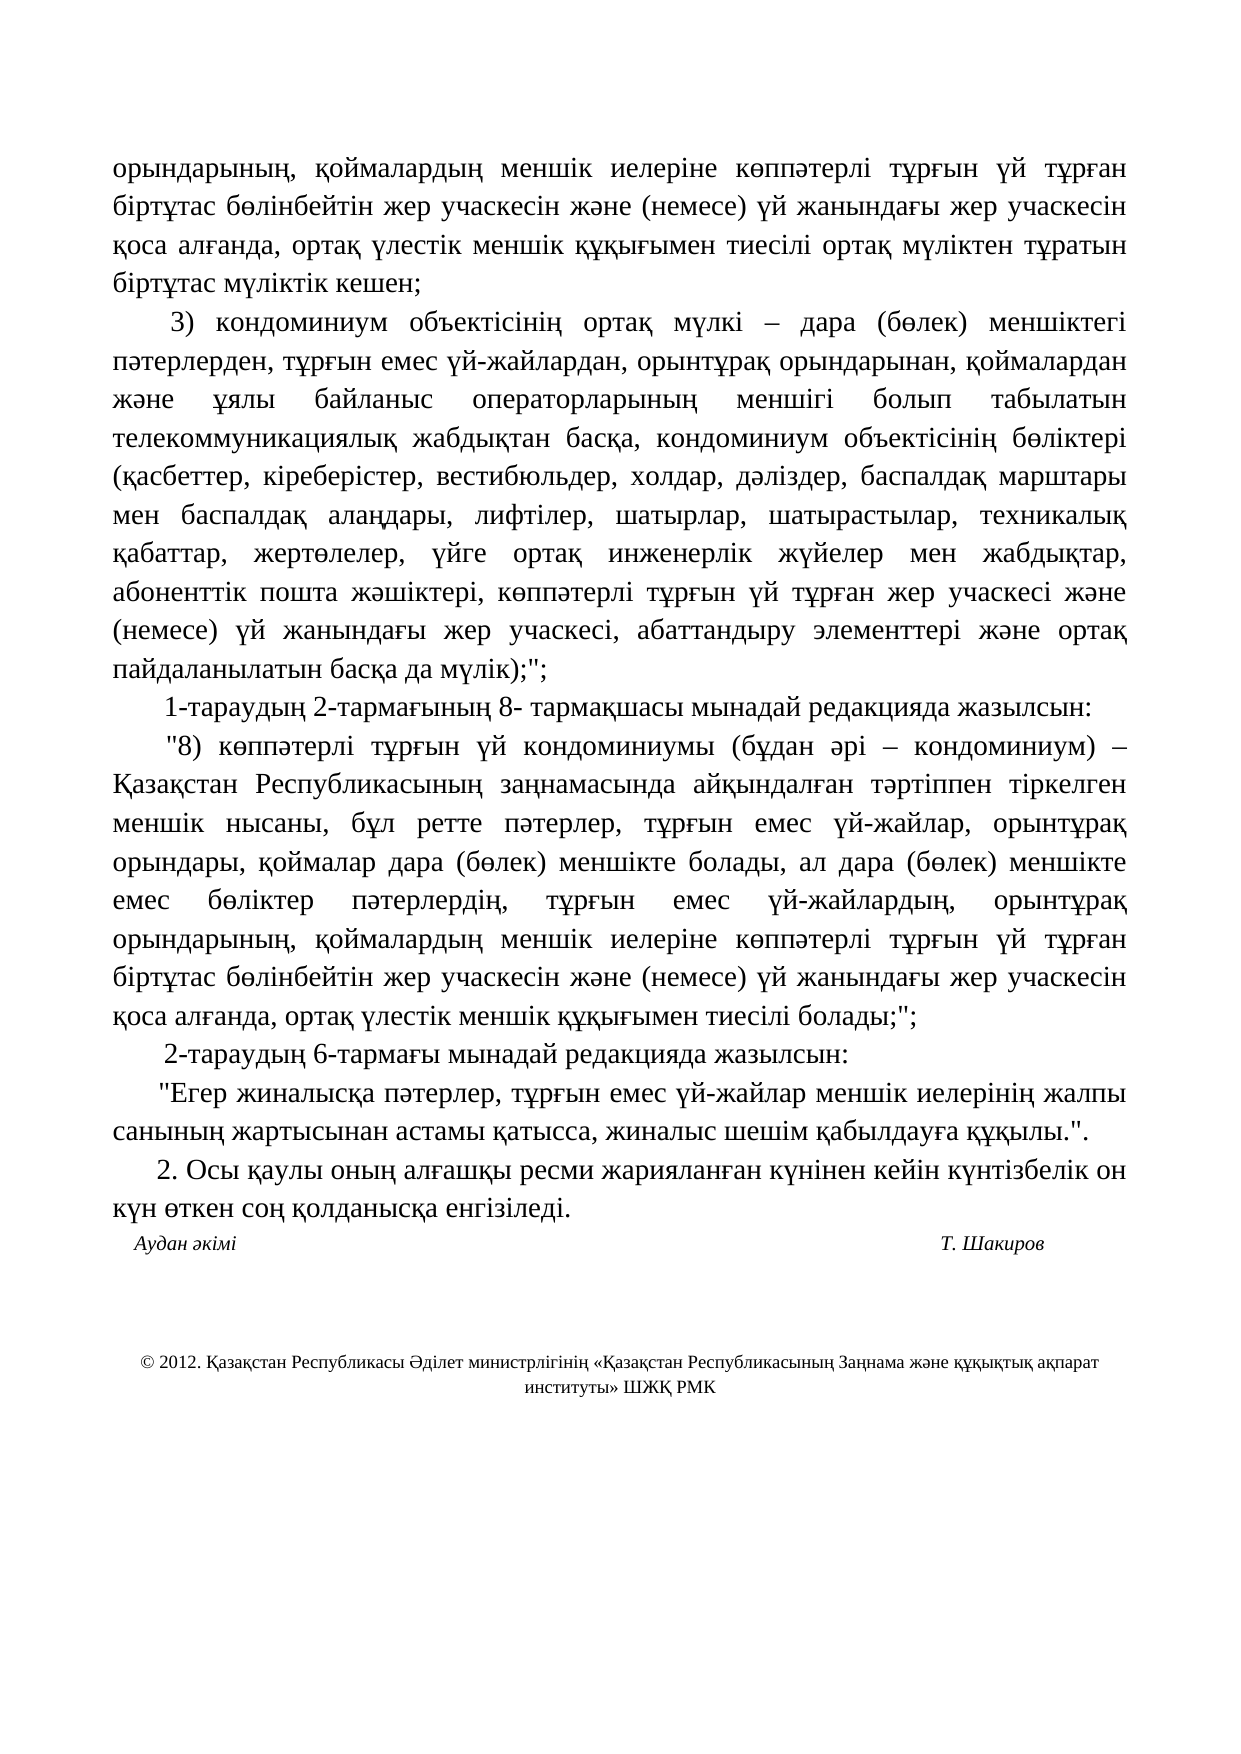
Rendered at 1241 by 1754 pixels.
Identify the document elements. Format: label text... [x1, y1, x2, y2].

text 2. Осы қаулы оның алғашқы ресми жарияланған күнінен кейін күнтізбелік он күн өткен соң қолданысқа енгізіледі. [112, 1152, 1128, 1224]
text 1-тараудың 2-тармағының 8- тармақшасы мынадай редакцияда жазылсын: [112, 689, 1128, 723]
table_header Т. Шакиров [939, 1229, 1240, 1260]
text 3) кондоминиум объектісінің ортақ мүлкі – дара (бөлек) меншіктегі пәтерлерден, тұрғын емес үй-жайлардан, орынтұрақ орындарынан, қоймалардан және ұялы байланыс операторларының меншігі болып табылатын телекоммуникациялық жабдықтан басқа, кондоминиум объектісінің бөліктері (қасбеттер, кіреберістер, вестибюльдер, холдар, дәліздер, баспалдақ марштары мен баспалдақ алаңдары, лифтілер, шатырлар, шатырастылар, техникалық қабаттар, жертөлелер, үйге ортақ инженерлік жүйелер мен жабдықтар, абоненттік пошта жәшіктері, көппәтерлі тұрғын үй тұрған жер учаскесі және (немесе) үй жанындағы жер учаскесі, абаттандыру элементтері және ортақ пайдаланылатын басқа да мүлік);"; [112, 304, 1128, 684]
text "Егер жиналысқа пәтерлер, тұрғын емес үй-жайлар меншік иелерінің жалпы санының жартысынан астамы қатысса, жиналыс шешім қабылдауға құқылы.". [112, 1075, 1128, 1147]
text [112, 150, 1128, 299]
text 2-тараудың 6-тармағы мынадай редакцияда жазылсын: [112, 1036, 1128, 1070]
text "8) көппәтерлі тұрғын үй кондоминиумы (бұдан әрі – кондоминиум) – Қазақстан Республикасының заңнамасында айқындалған тәртіппен тіркелген меншік нысаны, бұл ретте пәтерлер, тұрғын емес үй-жайлар, орынтұрақ орындары, қоймалар дара (бөлек) меншікте болады, ал дара (бөлек) меншікте емес бөліктер пәтерлердің, тұрғын емес үй-жайлардың, орынтұрақ орындарының, қоймалардың меншік иелеріне көппәтерлі тұрғын үй тұрған біртұтас бөлінбейтін жер учаскесін және (немесе) үй жанындағы жер учаскесін қоса алғанда, ортақ үлестік меншік құқығымен тиесілі болады;"; [112, 728, 1128, 1031]
text © 2012. Қазақстан Республикасы Әділет министрлігінің «Қазақстан Республикасының Заңнама және құқықтық ақпарат институты» ШЖҚ РМК [112, 1351, 1128, 1397]
table_header Аудан әкімі [101, 1229, 939, 1260]
